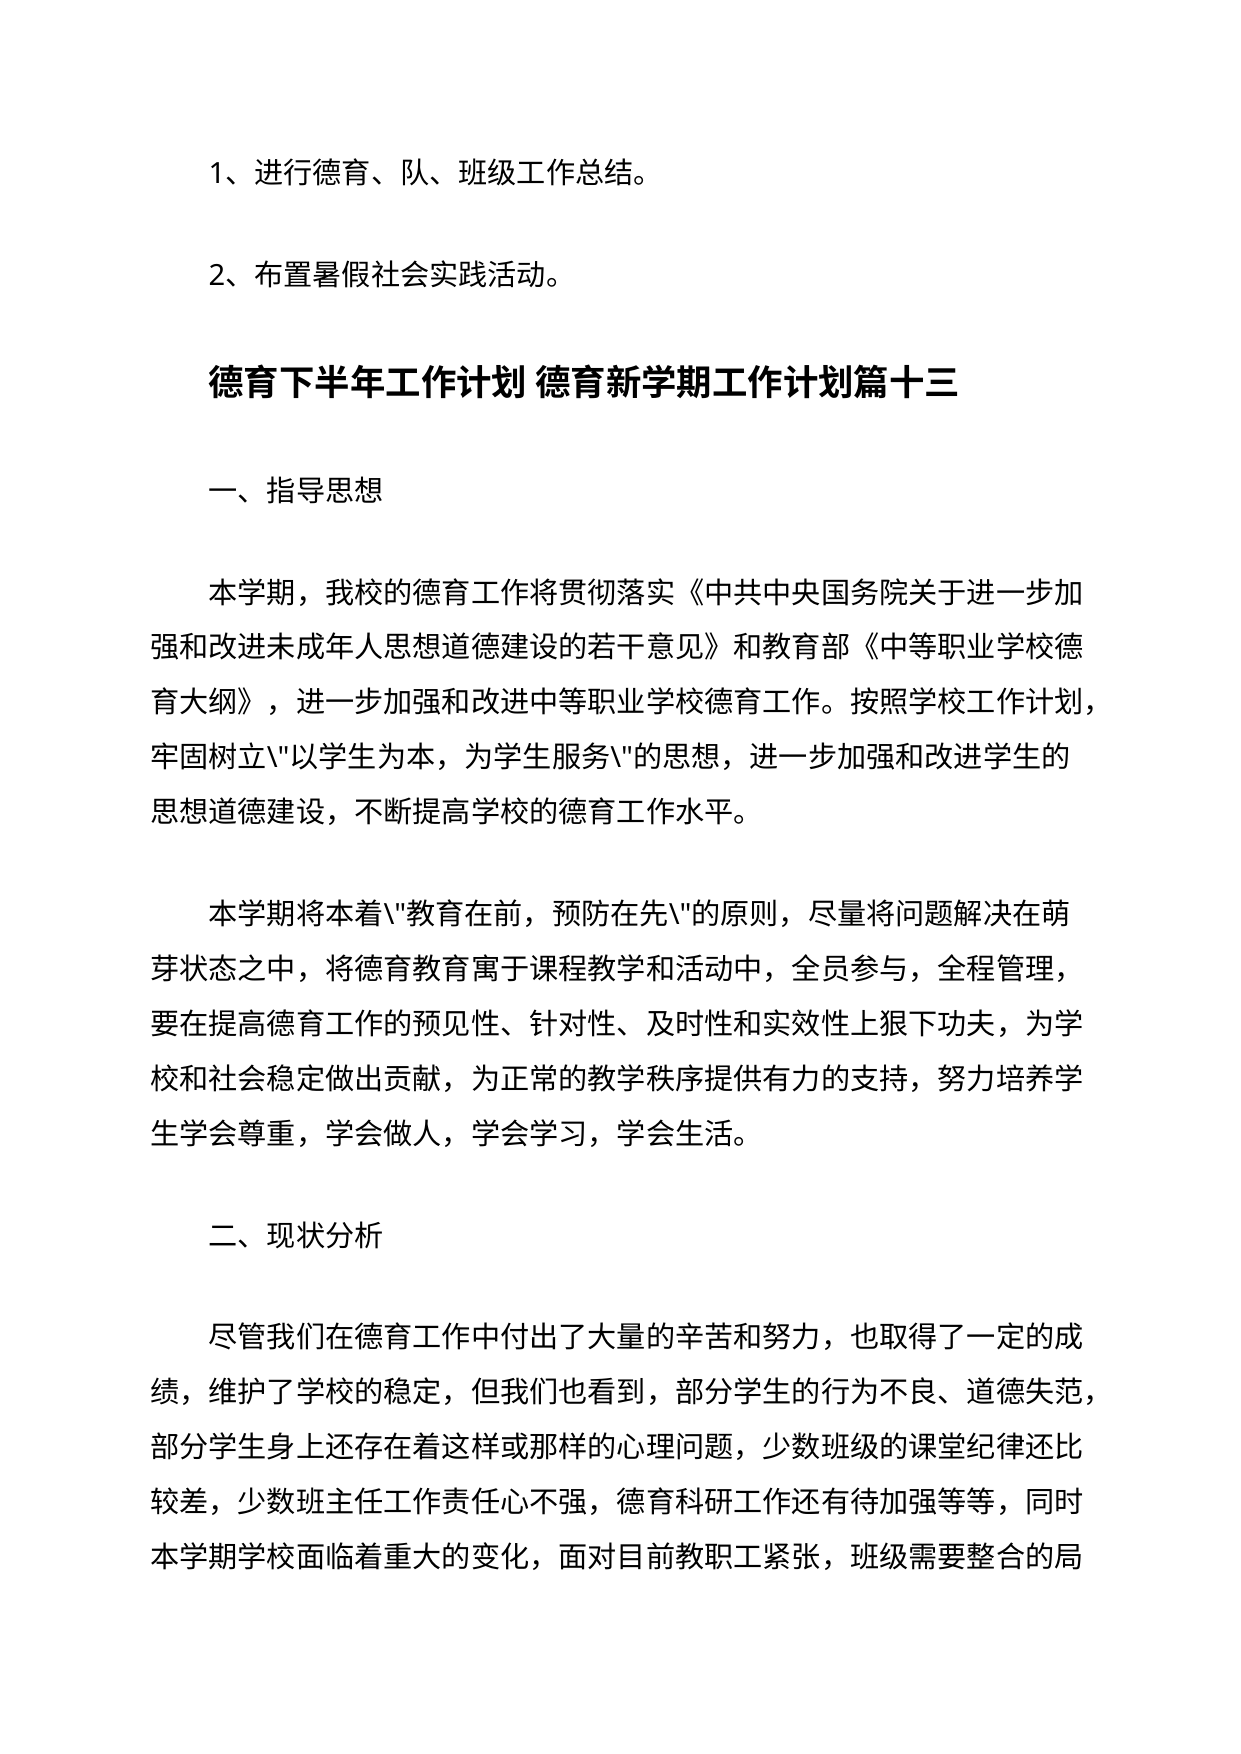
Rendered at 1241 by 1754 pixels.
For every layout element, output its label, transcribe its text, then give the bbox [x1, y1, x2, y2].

text 德育下半年工作计划 德育新学期工作计划篇十三 [150, 354, 1090, 405]
text 一、指导思想 [150, 467, 1090, 510]
text 2、布置暑假社会实践活动。 [150, 252, 1090, 294]
text 本学期，我校的德育工作将贯彻落实《中共中央国务院关于进一步加强和改进未成年人思想道德建设的若干意见》和教育部《中等职业学校德育大纲》，进一步加强和改进中等职业学校德育工作。按照学校工作计划，牢固树立\"以学生为本，为学生服务\"的思想，进一步加强和改进学生的思想道德建设，不断提高学校的德育工作水平。 [150, 569, 1090, 831]
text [150, 1314, 1090, 1576]
text 1、进行德育、队、班级工作总结。 [150, 150, 1090, 192]
text 二、现状分析 [150, 1212, 1090, 1254]
text 本学期将本着\"教育在前，预防在先\"的原则，尽量将问题解决在萌芽状态之中，将德育教育寓于课程教学和活动中，全员参与，全程管理，要在提高德育工作的预见性、针对性、及时性和实效性上狠下功夫，为学校和社会稳定做出贡献，为正常的教学秩序提供有力的支持，努力培养学生学会尊重，学会做人，学会学习，学会生活。 [150, 891, 1090, 1153]
